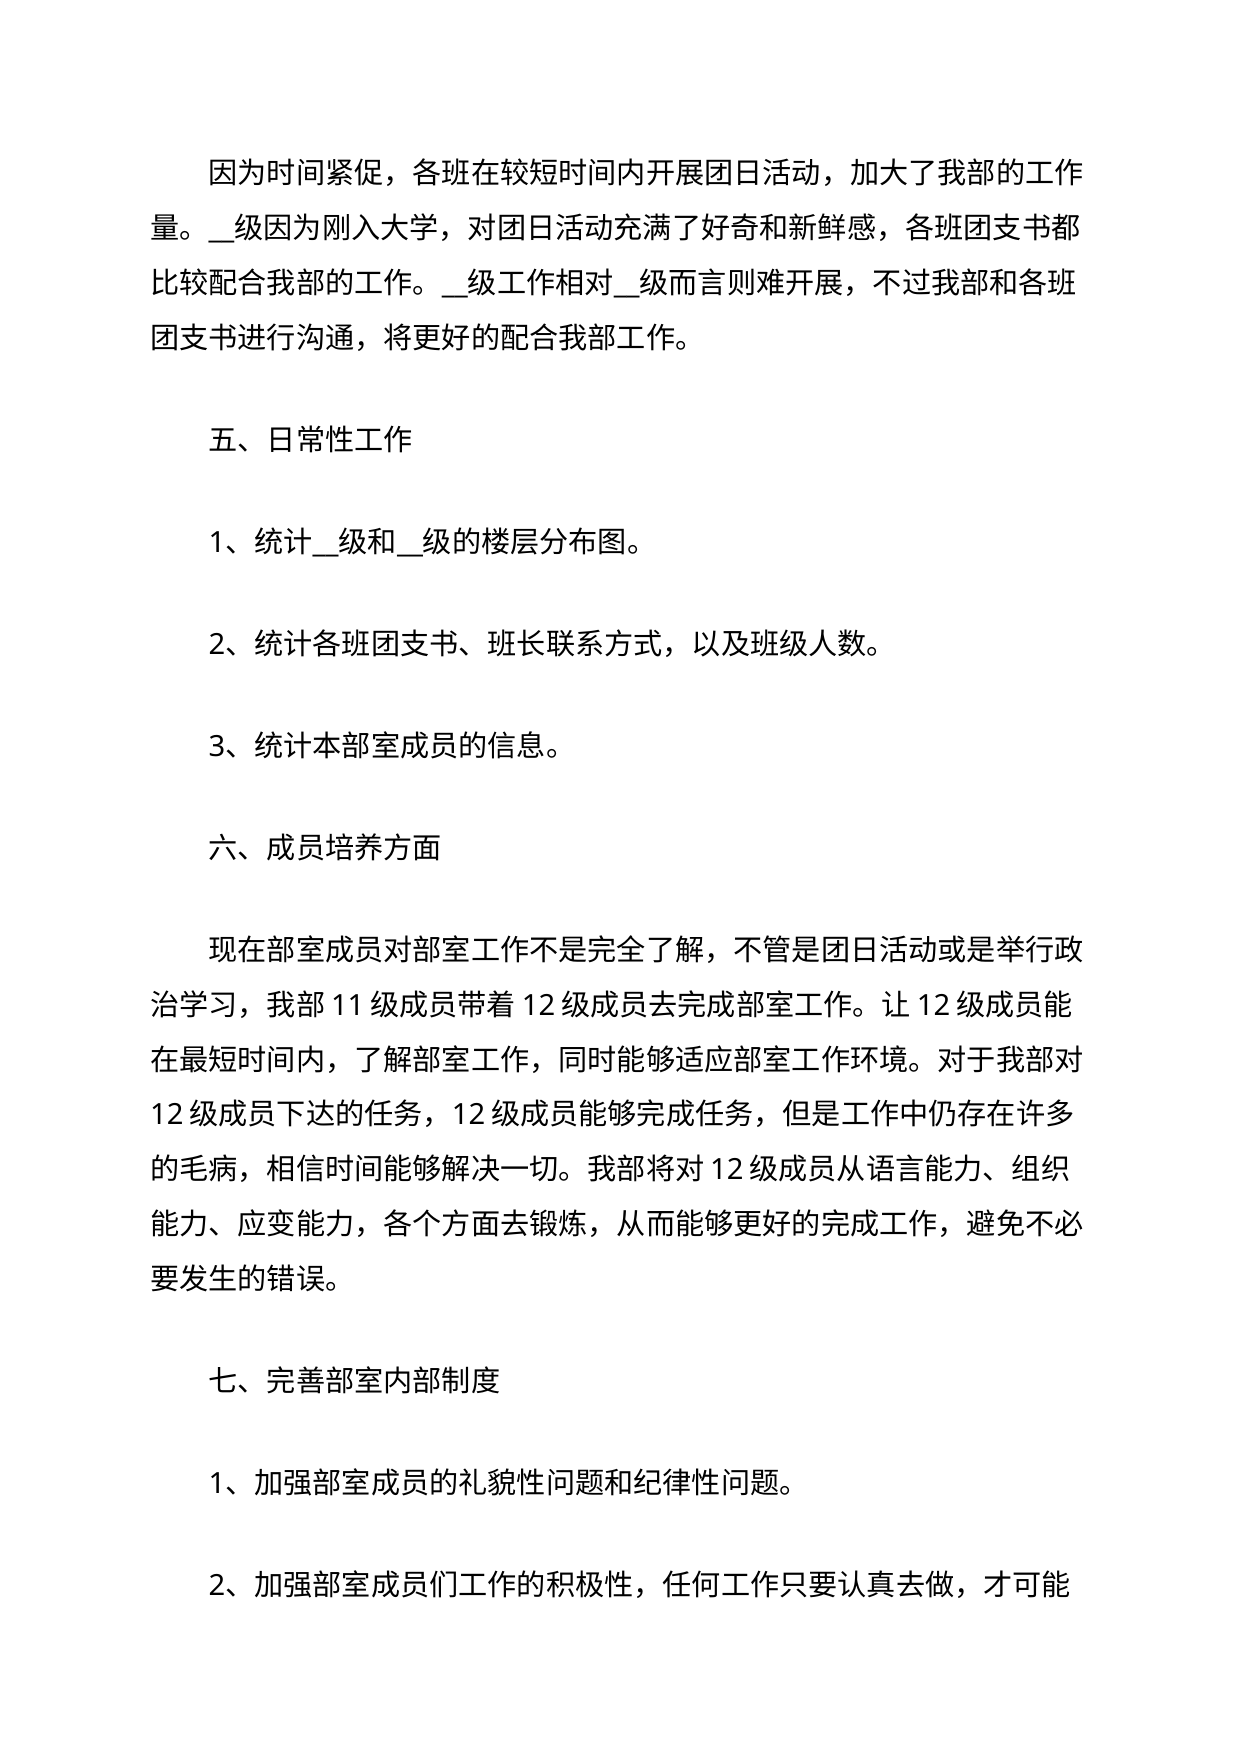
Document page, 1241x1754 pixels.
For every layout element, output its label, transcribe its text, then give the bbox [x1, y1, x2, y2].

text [150, 1561, 1090, 1604]
text 2、统计各班团支书、班长联系方式，以及班级人数。 [150, 620, 1090, 663]
text 现在部室成员对部室工作不是完全了解，不管是团日活动或是举行政治学习，我部11级成员带着12级成员去完成部室工作。让12级成员能在最短时间内，了解部室工作，同时能够适应部室工作环境。对于我部对12级成员下达的任务，12级成员能够完成任务，但是工作中仍存在许多的毛病，相信时间能够解决一切。我部将对12级成员从语言能力、组织能力、应变能力，各个方面去锻炼，从而能够更好的完成工作，避免不必要发生的错误。 [150, 926, 1090, 1298]
text 因为时间紧促，各班在较短时间内开展团日活动，加大了我部的工作量。__级因为刚入大学，对团日活动充满了好奇和新鲜感，各班团支书都比较配合我部的工作。__级工作相对__级而言则难开展，不过我部和各班团支书进行沟通，将更好的配合我部工作。 [150, 150, 1090, 357]
text 六、成员培养方面 [150, 824, 1090, 867]
text 3、统计本部室成员的信息。 [150, 722, 1090, 765]
text 五、日常性工作 [150, 417, 1090, 459]
text 1、加强部室成员的礼貌性问题和纪律性问题。 [150, 1459, 1090, 1502]
text 七、完善部室内部制度 [150, 1358, 1090, 1400]
text 1、统计__级和__级的楼层分布图。 [150, 518, 1090, 561]
